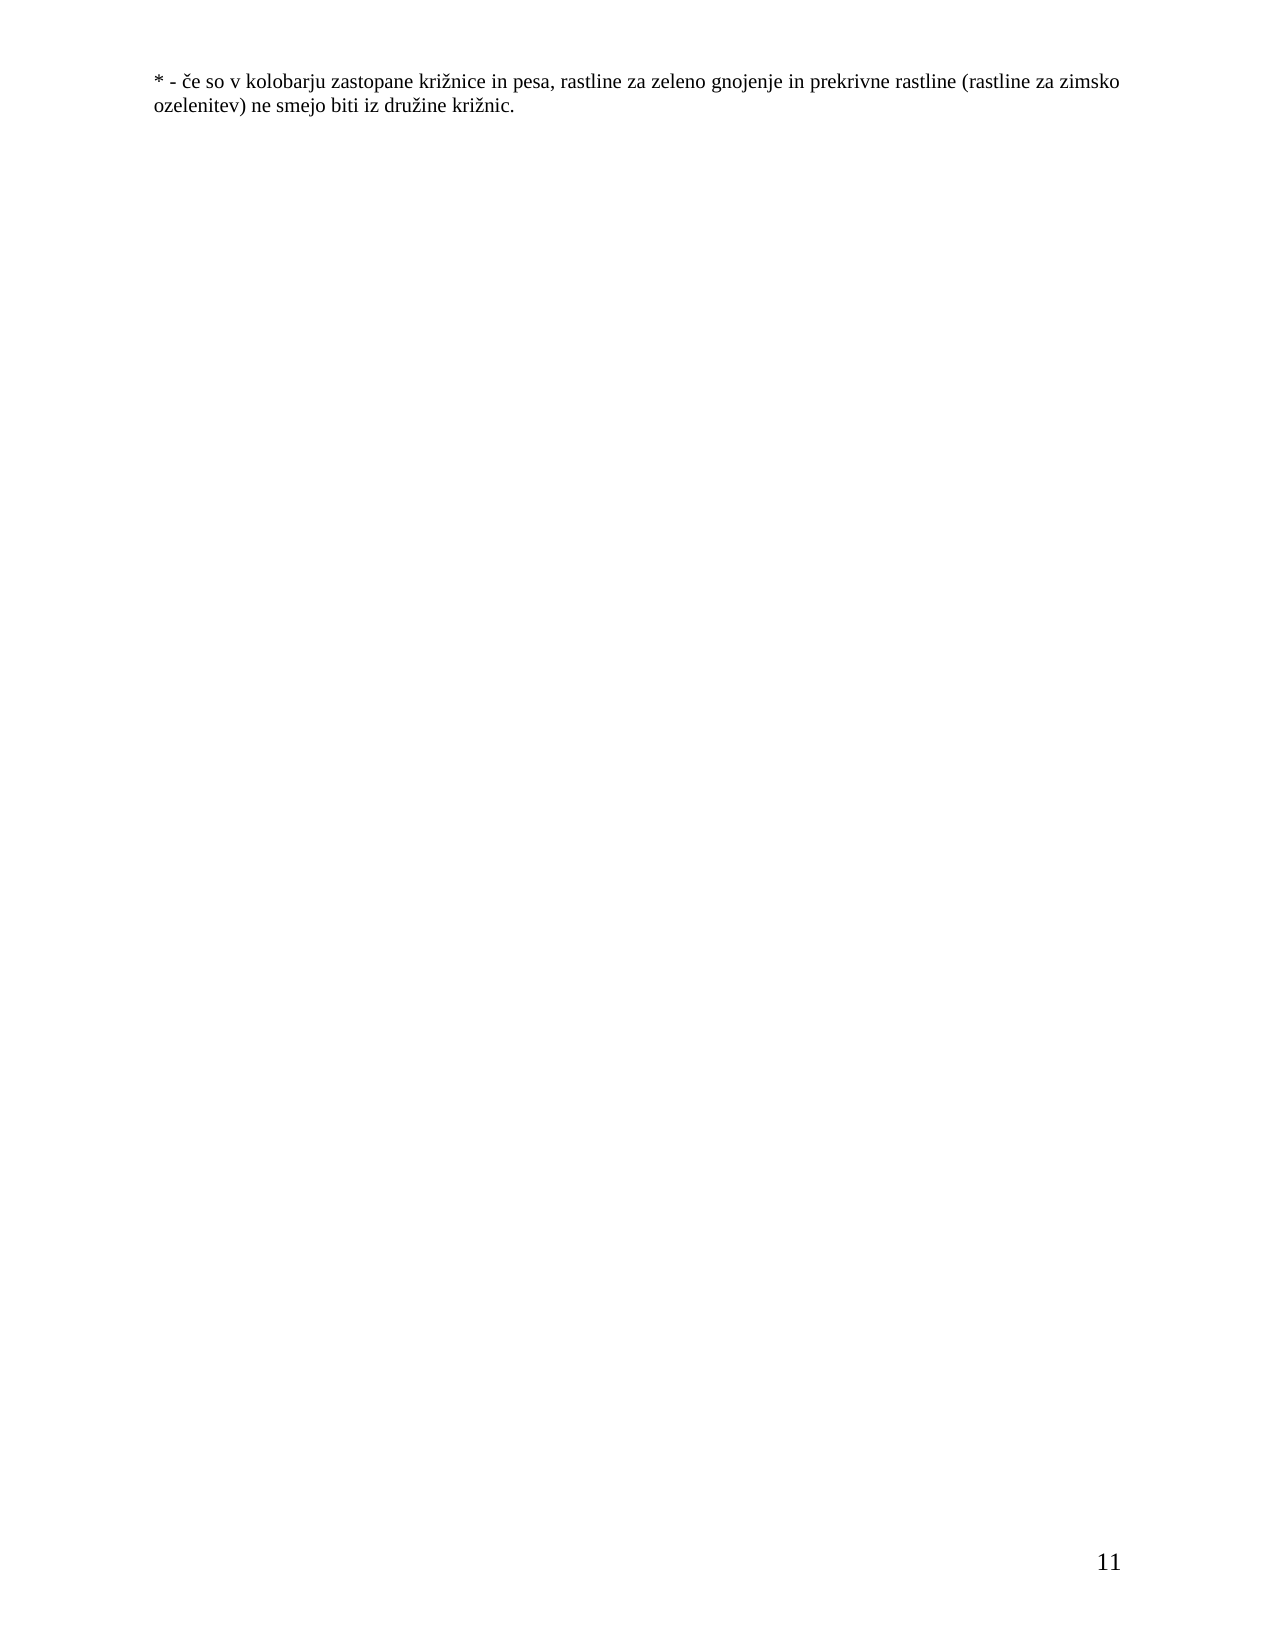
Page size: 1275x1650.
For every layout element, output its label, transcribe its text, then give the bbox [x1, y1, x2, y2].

text * - če so v kolobarju zastopane križnice in pesa, rastline za zeleno gnojenje in prekrivne rastline (rastline za zimsko ozelenitev) ne smejo biti iz družine križnic. [153, 69, 1121, 117]
